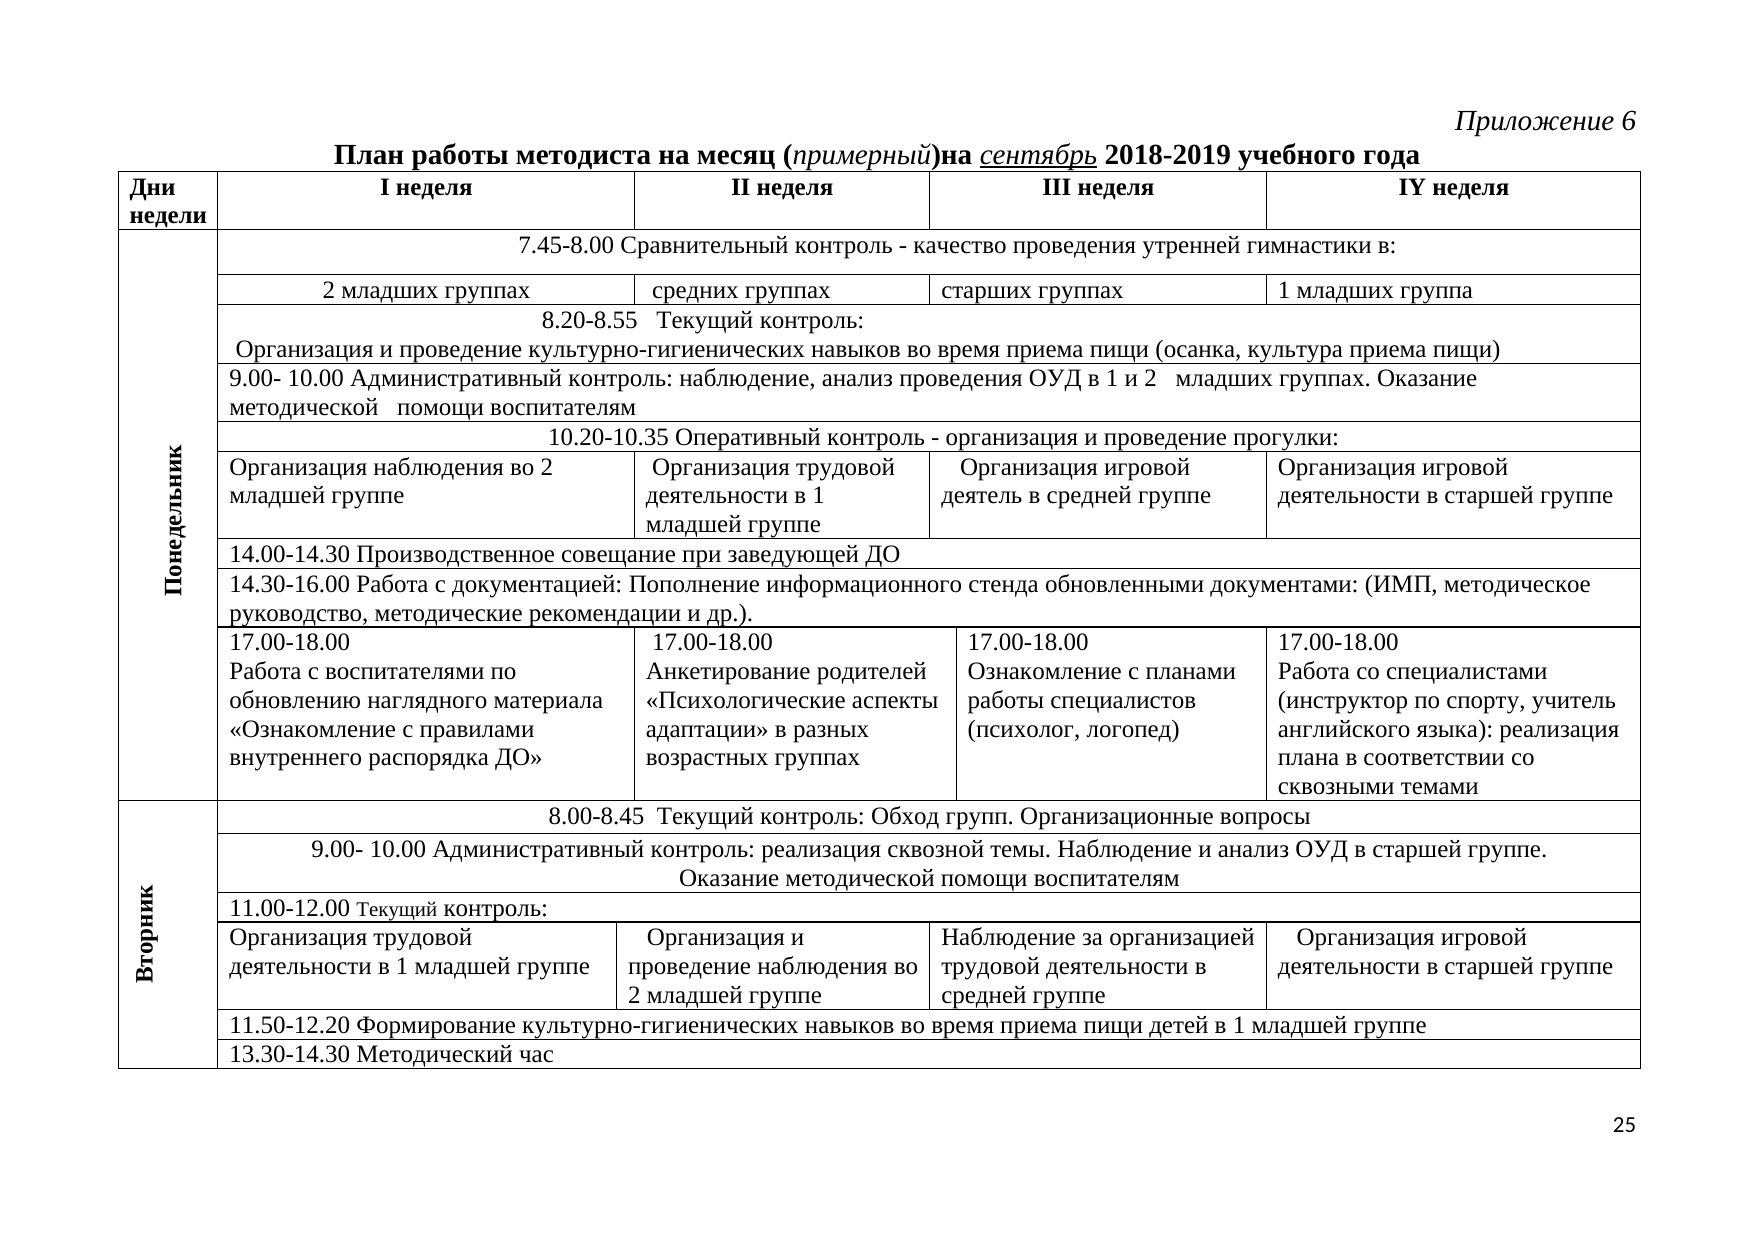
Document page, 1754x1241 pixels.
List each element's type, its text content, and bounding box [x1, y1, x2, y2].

table_cell 11.50-12.20 Формирование культурно-гигиенических навыков во время приема пищи детей в 1 младшей группе [218, 1010, 1640, 1038]
table_cell 13.30-14.30 Методический час [218, 1040, 1640, 1068]
table_cell 14.00-14.30 Производственное совещание при заведующей ДО [218, 539, 1640, 568]
table_cell 8.20-8.55 Текущий контроль: Организация и проведение культурно-гигиенических навыков во время приема пищи (осанка, культура приема пищи) [218, 305, 1640, 362]
table_cell 2 младших группах [218, 275, 634, 304]
table_cell Организация наблюдения во 2 младшей группе [218, 452, 634, 538]
table_cell 14.30-16.00 Работа с документацией: Пополнение информационного стенда обновленными документами: (ИМП, методическое руководство, методические рекомендации и др.). [218, 569, 1640, 626]
table_cell 9.00- 10.00 Административный контроль: наблюдение, анализ проведения ОУД в 1 и 2 младших группах. Оказание методической помощи воспитателям [218, 364, 1640, 421]
table_cell Вторник [119, 801, 217, 1068]
table_cell 9.00- 10.00 Административный контроль: реализация сквозной темы. Наблюдение и анализ ОУД в старшей группе. Оказание методической помощи воспитателям [218, 834, 1640, 892]
table_cell 1 младших группа [1267, 275, 1640, 304]
table_header Дни недели [119, 172, 217, 229]
table_cell Организация трудовой деятельности в 1 младшей группе [635, 452, 929, 538]
table_header II неделя [635, 172, 929, 229]
table_cell 17.00-18.00 Ознакомление с планами работы специалистов (психолог, логопед) [957, 628, 1266, 800]
table_cell старших группах [930, 275, 1266, 304]
text План работы методиста на месяц (примерный)на сентябрь 2018-2019 учебного года [118, 137, 1636, 171]
table_cell 11.00-12.00 Текущий контроль: [218, 893, 1640, 921]
table_cell 8.00-8.45 Текущий контроль: Обход групп. Организационные вопросы [218, 801, 1640, 833]
table_cell 17.00-18.00 Работа со специалистами (инструктор по спорту, учитель английского языка): реализация плана в соответствии со сквозными темами [1267, 628, 1640, 800]
table_cell Наблюдение за организацией трудовой деятельности в средней группе [930, 923, 1266, 1009]
table_cell Понедельник [119, 230, 217, 800]
table_cell 17.00-18.00 Работа с воспитателями по обновлению наглядного материала «Ознакомление с правилами внутреннего распорядка ДО» [218, 628, 634, 800]
table_cell Организация трудовой деятельности в 1 младшей группе [218, 923, 616, 1009]
table_cell Организация и проведение наблюдения во 2 младшей группе [617, 923, 929, 1009]
table_header III неделя [930, 172, 1266, 229]
table_cell Организация игровой деятельности в старшей группе [1267, 923, 1640, 1009]
table_header IY неделя [1267, 172, 1640, 229]
table_cell 10.20-10.35 Оперативный контроль - организация и проведение прогулки: [218, 422, 1640, 451]
table_cell 17.00-18.00 Анкетирование родителей «Психологические аспекты адаптации» в разных возрастных группах [635, 628, 956, 800]
table_cell Организация игровой деятель в средней группе [930, 452, 1266, 538]
table_cell Организация игровой деятельности в старшей группе [1267, 452, 1640, 538]
table_header I неделя [218, 172, 634, 229]
table_cell средних группах [635, 275, 929, 304]
table_cell 7.45-8.00 Сравнительный контроль - качество проведения утренней гимнастики в: [218, 230, 1640, 274]
text Приложение 6 [118, 103, 1636, 137]
